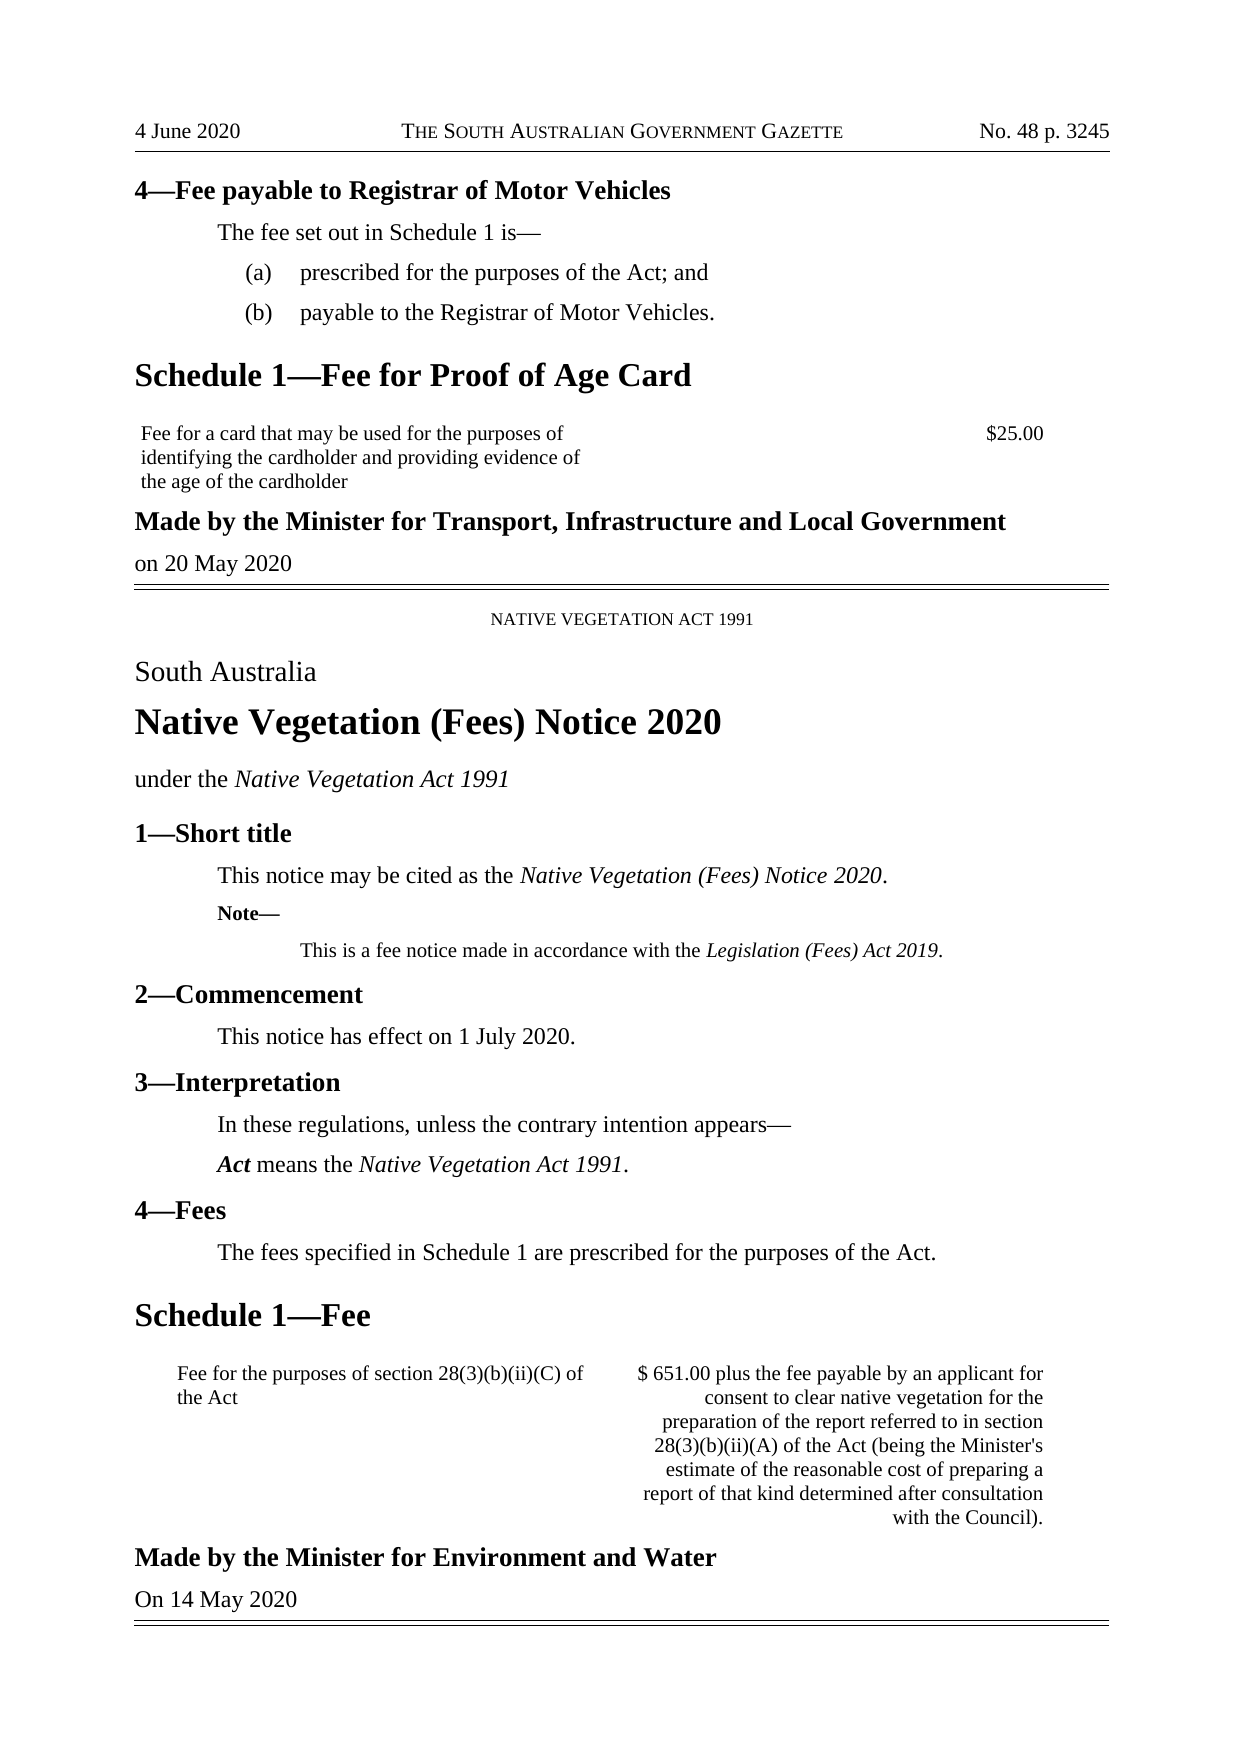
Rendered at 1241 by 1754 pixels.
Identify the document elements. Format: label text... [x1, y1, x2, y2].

text (b) payable to the Registrar of Motor Vehicles. [217, 298, 1109, 326]
text Made by the Minister for Environment and Water [134, 1542, 1109, 1573]
text This is a fee notice made in accordance with the Legislation (Fees) Act 2019. [300, 938, 1109, 962]
text The fee set out in Schedule 1 is— [217, 218, 1109, 246]
text On 14 May 2020 [134, 1585, 1109, 1613]
text This notice may be cited as the Native Vegetation (Fees) Notice 2020. [217, 861, 1109, 889]
text The fees specified in Schedule 1 are prescribed for the purposes of the Act. [217, 1238, 1109, 1266]
text Schedule 1—Fee for Proof of Age Card [134, 355, 1109, 393]
text on 20 May 2020 [134, 549, 1109, 577]
text (a) prescribed for the purposes of the Act; and [217, 258, 1109, 286]
text Made by the Minister for Transport, Infrastructure and Local Government [134, 505, 1109, 537]
text under the Native Vegetation Act 1991 [134, 764, 1109, 792]
text 2—Commencement [134, 978, 1109, 1010]
text Note— [217, 901, 1109, 925]
text 4—Fees [134, 1194, 1109, 1226]
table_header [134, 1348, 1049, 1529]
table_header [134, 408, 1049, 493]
text 4—Fee payable to Registrar of Motor Vehicles [134, 174, 1109, 206]
text In these regulations, unless the contrary intention appears— [217, 1110, 1109, 1138]
text Native Vegetation (Fees) Notice 2020 [134, 700, 1109, 743]
text Act means the Native Vegetation Act 1991. [217, 1150, 1109, 1178]
text South Australia [134, 654, 1109, 687]
text This notice has effect on 1 July 2020. [217, 1022, 1109, 1050]
text 3—Interpretation [134, 1066, 1109, 1098]
subtitle Native Vegetation Act 1991 [134, 611, 1109, 629]
text Schedule 1—Fee [134, 1295, 1109, 1333]
text 1—Short title [134, 817, 1109, 849]
